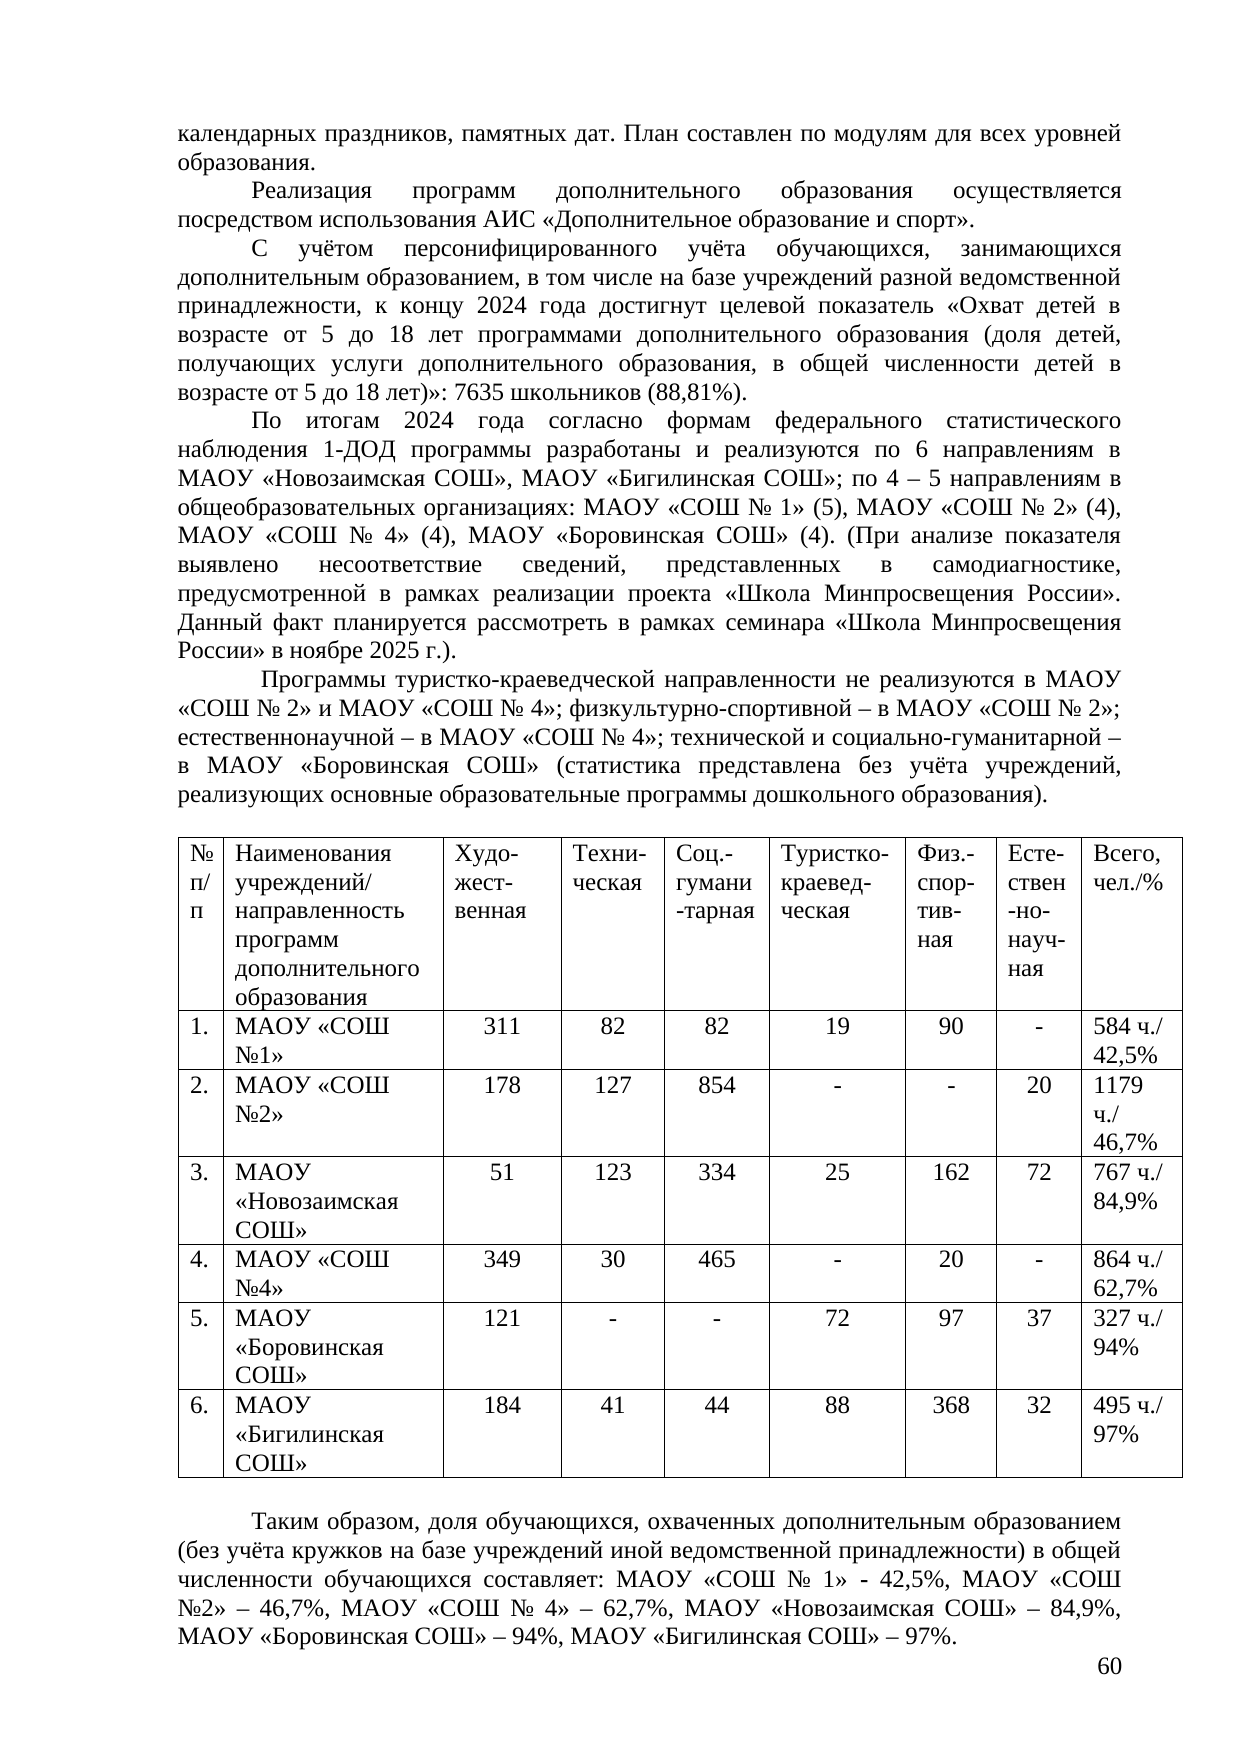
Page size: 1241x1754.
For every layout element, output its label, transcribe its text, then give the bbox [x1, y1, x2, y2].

table_cell - [770, 1070, 905, 1156]
table_cell 184 [444, 1390, 561, 1477]
text Реализация программ дополнительного образования осуществляется посредством использования АИС «Дополнительное образование и спорт». [177, 176, 1122, 233]
table_cell - [665, 1303, 769, 1389]
table_cell [179, 1303, 223, 1389]
table_cell 127 [562, 1070, 664, 1156]
table_header Техни-ческая [562, 838, 664, 1010]
table_cell 82 [665, 1011, 769, 1069]
table_cell 368 [906, 1390, 996, 1477]
table_cell 88 [770, 1390, 905, 1477]
table_cell 37 [997, 1303, 1081, 1389]
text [177, 118, 1122, 176]
table_cell 19 [770, 1011, 905, 1069]
table_cell 584 ч./ 42,5% [1082, 1011, 1182, 1069]
table_header Наименования учреждений/ направленность программ дополнительного образования [224, 838, 443, 1010]
table_cell 162 [906, 1157, 996, 1243]
table_header Худо-жест-венная [444, 838, 561, 1010]
table_cell - [562, 1303, 664, 1389]
table_cell 20 [997, 1070, 1081, 1156]
table_cell МАОУ «Новозаимская СОШ» [224, 1157, 443, 1243]
table_cell [179, 1245, 223, 1302]
table_cell 30 [562, 1245, 664, 1302]
table_cell 767 ч./ 84,9% [1082, 1157, 1182, 1243]
table_cell 123 [562, 1157, 664, 1243]
table_cell 25 [770, 1157, 905, 1243]
table_cell 327 ч./ 94% [1082, 1303, 1182, 1389]
table_cell МАОУ «Бигилинская СОШ» [224, 1390, 443, 1477]
table_cell 90 [906, 1011, 996, 1069]
table_cell 97 [906, 1303, 996, 1389]
table_cell 121 [444, 1303, 561, 1389]
table_cell [179, 1011, 223, 1069]
table_cell 311 [444, 1011, 561, 1069]
table_header Туристко-краевед-ческая [770, 838, 905, 1010]
table_header №п/п [179, 838, 223, 1010]
table_cell - [906, 1070, 996, 1156]
text С учётом персонифицированного учёта обучающихся, занимающихся дополнительным образованием, в том числе на базе учреждений разной ведомственной принадлежности, к концу 2024 года достигнут целевой показатель «Охват детей в возрасте от 5 до 18 лет программами дополнительного образования (доля детей, получающих услуги дополнительного образования, в общей численности детей в возрасте от 5 до 18 лет)»: 7635 школьников (88,81%). [177, 233, 1122, 406]
table_cell 495 ч./ 97% [1082, 1390, 1182, 1477]
table_cell [179, 1157, 223, 1243]
table_cell МАОУ «СОШ №2» [224, 1070, 443, 1156]
table_cell [179, 1390, 223, 1477]
table_cell 349 [444, 1245, 561, 1302]
table_cell 334 [665, 1157, 769, 1243]
table_cell 51 [444, 1157, 561, 1243]
table_cell МАОУ «Боровинская СОШ» [224, 1303, 443, 1389]
table_cell [179, 1070, 223, 1156]
table_cell - [997, 1245, 1081, 1302]
table_header Физ.-спор-тив-ная [906, 838, 996, 1010]
table_cell 20 [906, 1245, 996, 1302]
table_cell 864 ч./ 62,7% [1082, 1245, 1182, 1302]
table_header Всего, чел./% [1082, 838, 1182, 1010]
text По итогам 2024 года согласно формам федерального статистического наблюдения 1-ДОД программы разработаны и реализуются по 6 направлениям в МАОУ «Новозаимская СОШ», МАОУ «Бигилинская СОШ»; по 4 – 5 направлениям в общеобразовательных организациях: МАОУ «СОШ № 1» (5), МАОУ «СОШ № 2» (4), МАОУ «СОШ № 4» (4), МАОУ «Боровинская СОШ» (4). (При анализе показателя выявлено несоответствие сведений, представленных в самодиагностике, предусмотренной в рамках реализации проекта «Школа Минпросвещения России». Данный факт планируется рассмотреть в рамках семинара «Школа Минпросвещения России» в ноябре 2025 г.). [177, 406, 1122, 664]
table_cell МАОУ «СОШ №4» [224, 1245, 443, 1302]
table_cell - [770, 1245, 905, 1302]
table_cell 72 [770, 1303, 905, 1389]
table_cell 44 [665, 1390, 769, 1477]
table_cell 32 [997, 1390, 1081, 1477]
table_cell МАОУ «СОШ №1» [224, 1011, 443, 1069]
table_cell - [997, 1011, 1081, 1069]
text Программы туристко-краеведческой направленности не реализуются в МАОУ «СОШ № 2» и МАОУ «СОШ № 4»; физкультурно-спортивной – в МАОУ «СОШ № 2»; естественнонаучной – в МАОУ «СОШ № 4»; технической и социально-гуманитарной – в МАОУ «Боровинская СОШ» (статистика представлена без учёта учреждений, реализующих основные образовательные программы дошкольного образования). [177, 664, 1122, 808]
table_cell 41 [562, 1390, 664, 1477]
table_header Есте-ствен-но-науч-ная [997, 838, 1081, 1010]
text Таким образом, доля обучающихся, охваченных дополнительным образованием (без учёта кружков на базе учреждений иной ведомственной принадлежности) в общей численности обучающихся составляет: МАОУ «СОШ № 1» - 42,5%, МАОУ «СОШ №2» – 46,7%, МАОУ «СОШ № 4» – 62,7%, МАОУ «Новозаимская СОШ» – 84,9%, МАОУ «Боровинская СОШ» – 94%, МАОУ «Бигилинская СОШ» – 97%. [177, 1506, 1122, 1650]
table_cell 854 [665, 1070, 769, 1156]
table_cell 178 [444, 1070, 561, 1156]
table_cell 465 [665, 1245, 769, 1302]
table_header Соц.-гумани-тарная [665, 838, 769, 1010]
table_cell 82 [562, 1011, 664, 1069]
table_cell 72 [997, 1157, 1081, 1243]
table_cell 1179 ч./ 46,7% [1082, 1070, 1182, 1156]
